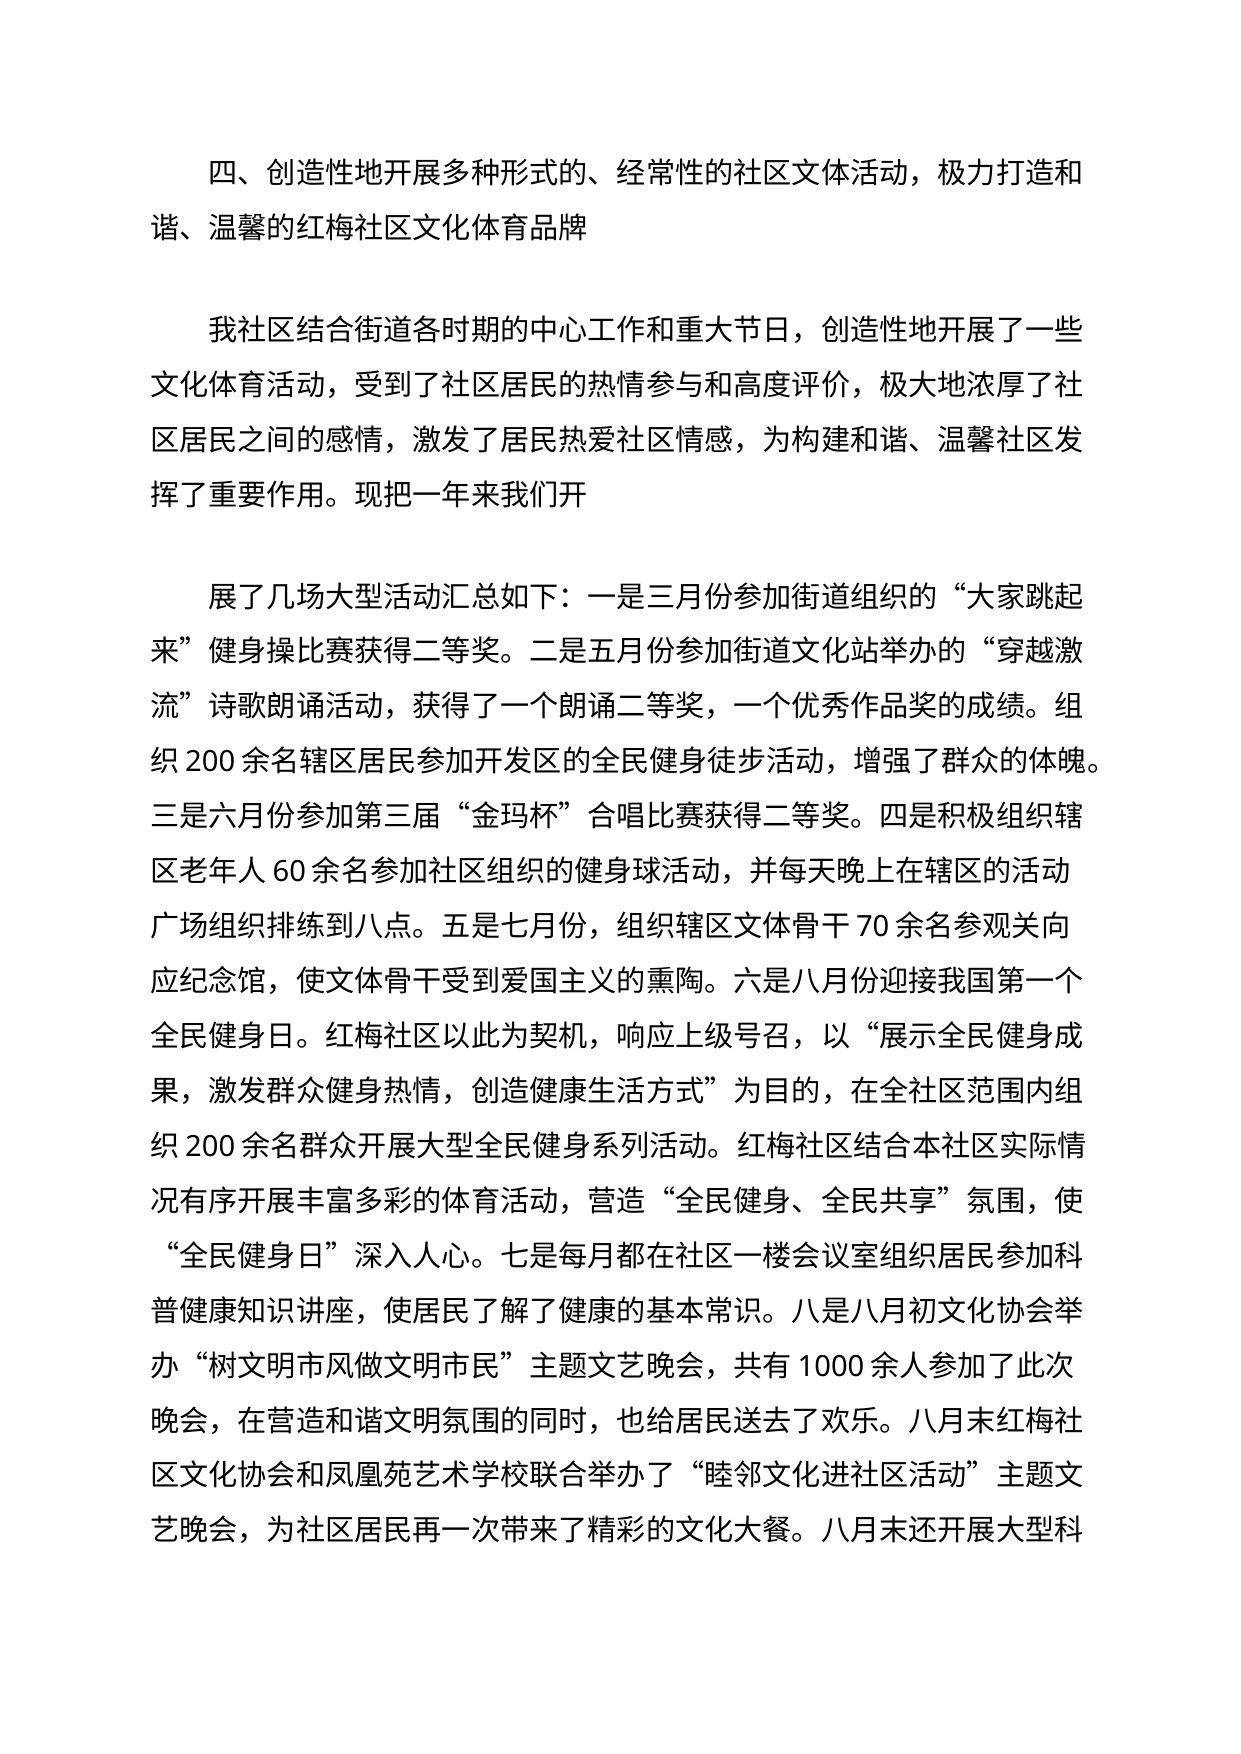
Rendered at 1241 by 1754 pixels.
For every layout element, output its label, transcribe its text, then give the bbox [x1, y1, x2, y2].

text 我社区结合街道各时期的中心工作和重大节日，创造性地开展了一些文化体育活动，受到了社区居民的热情参与和高度评价，极大地浓厚了社区居民之间的感情，激发了居民热爱社区情感，为构建和谐、温馨社区发挥了重要作用。现把一年来我们开 [150, 307, 1090, 514]
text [150, 573, 1090, 1549]
text 四、创造性地开展多种形式的、经常性的社区文体活动，极力打造和谐、温馨的红梅社区文化体育品牌 [150, 150, 1090, 247]
